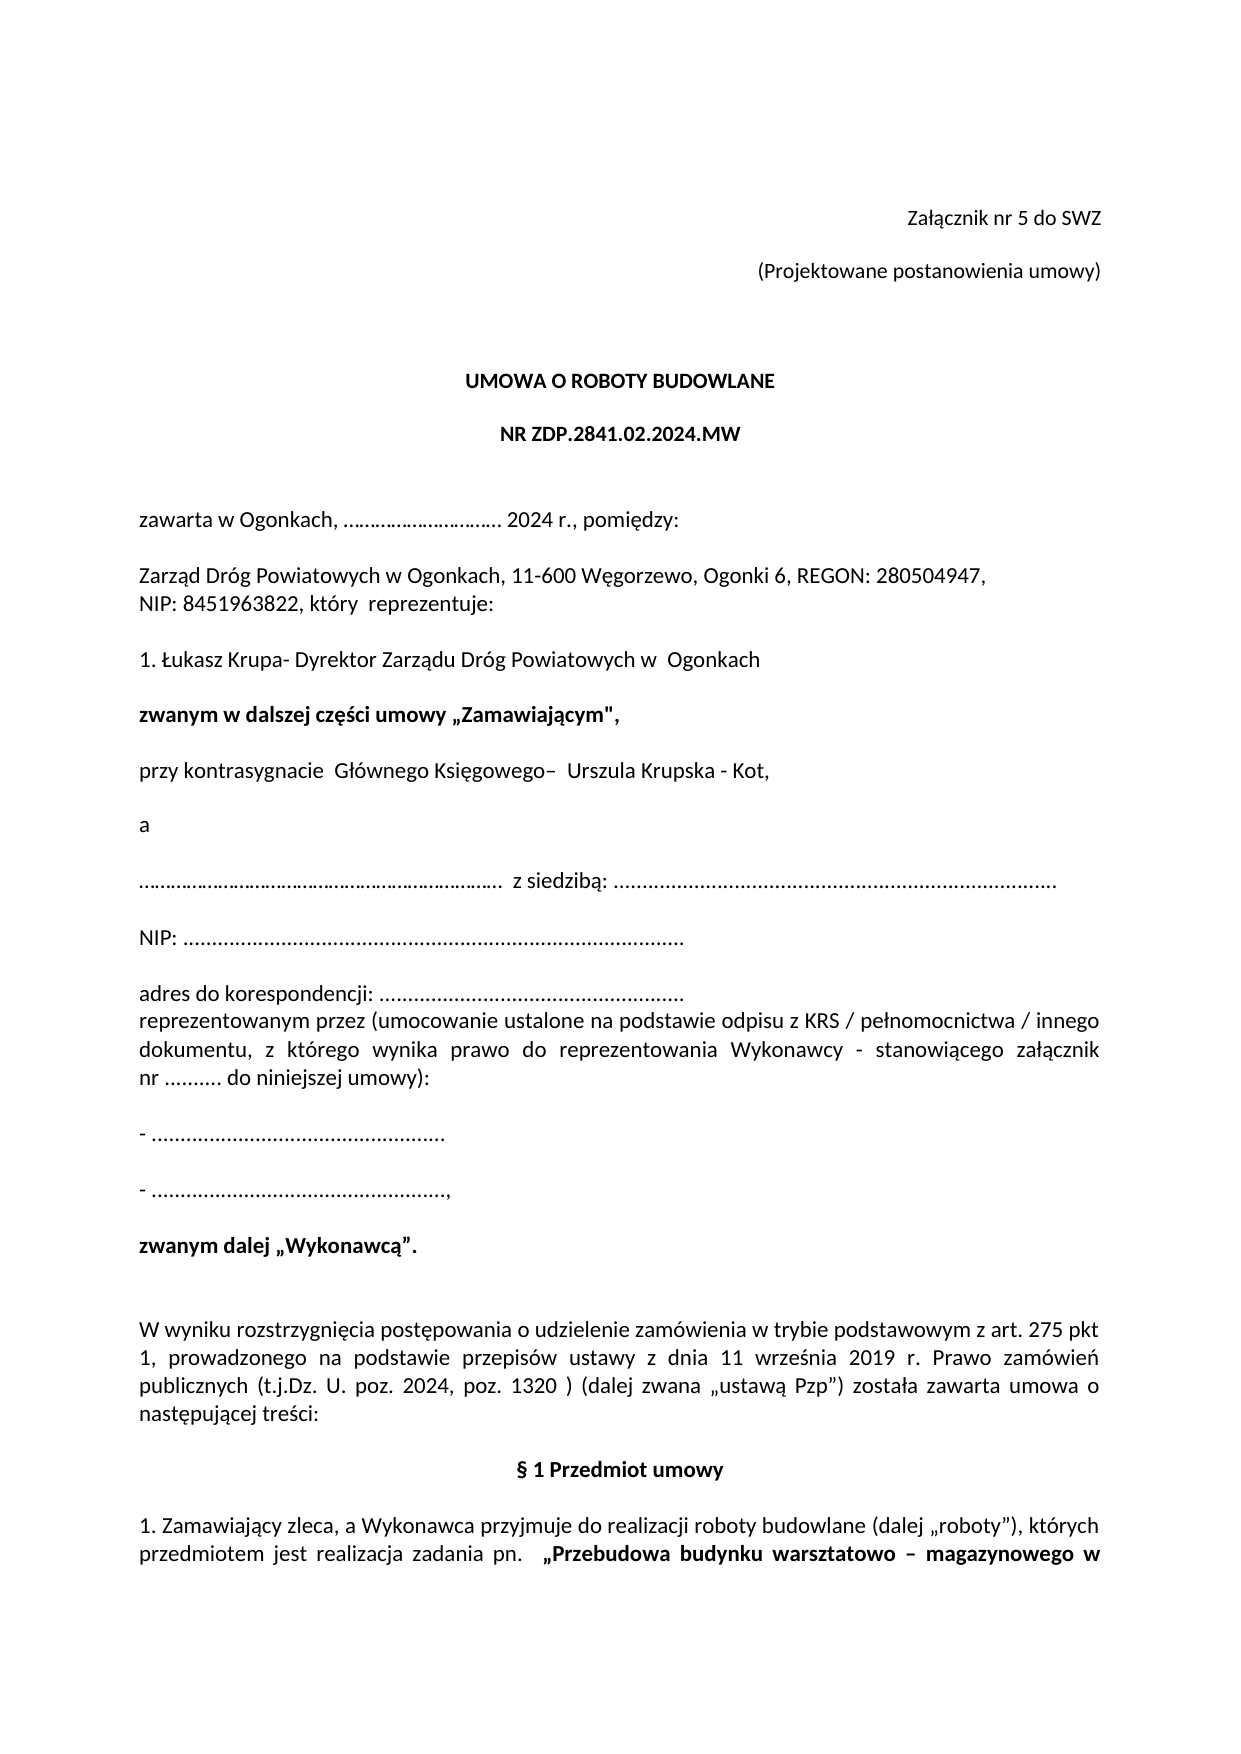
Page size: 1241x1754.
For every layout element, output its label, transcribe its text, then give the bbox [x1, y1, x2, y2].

text - ..................................................., [139, 1175, 1101, 1203]
text W wyniku rozstrzygnięcia postępowania o udzielenie zamówienia w trybie podstawowym z art. 275 pkt 1, prowadzonego na podstawie przepisów ustawy z dnia 11 września 2019 r. Prawo zamówień publicznych (t.j.Dz. U. poz. 2024, poz. 1320 ) (dalej zwana „ustawą Pzp”) została zawarta umowa o następującej treści: [139, 1315, 1101, 1427]
text przy kontrasygnacie Głównego Księgowego– Urszula Krupska - Kot, [139, 756, 1101, 784]
text reprezentowanym przez (umocowanie ustalone na podstawie odpisu z KRS / pełnomocnictwa / innego dokumentu, z którego wynika prawo do reprezentowania Wykonawcy - stanowiącego załącznik nr .......... do niniejszej umowy): [139, 1007, 1101, 1091]
text Zarząd Dróg Powiatowych w Ogonkach, 11-600 Węgorzewo, Ogonki 6, REGON: 280504947, [139, 561, 1101, 589]
text NIP: 8451963822, który reprezentuje: [139, 589, 1101, 617]
text zwanym w dalszej części umowy „Zamawiającym", [139, 700, 1101, 728]
text zawarta w Ogonkach, ………………………… 2024 r., pomiędzy: [139, 505, 1101, 533]
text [139, 1511, 1101, 1567]
text zwanym dalej „Wykonawcą”. [139, 1231, 1101, 1259]
text NR ZDP.2841.02.2024.MW [139, 421, 1101, 447]
text a [139, 811, 1101, 838]
text UMOWA O ROBOTY BUDOWLANE [139, 367, 1101, 394]
text § 1 Przedmiot umowy [139, 1455, 1101, 1483]
text Załącznik nr 5 do SWZ [139, 204, 1101, 231]
text adres do korespondencji: ..................................................... [139, 979, 1101, 1007]
text 1. Łukasz Krupa- Dyrektor Zarządu Dróg Powiatowych w Ogonkach [139, 645, 1101, 673]
text NIP: ....................................................................................... [139, 923, 1101, 951]
text …………………………………………………………… z siedzibą: ............................................................................. [139, 867, 1101, 894]
text - ................................................... [139, 1119, 1101, 1147]
text (Projektowane postanowienia umowy) [139, 257, 1101, 284]
